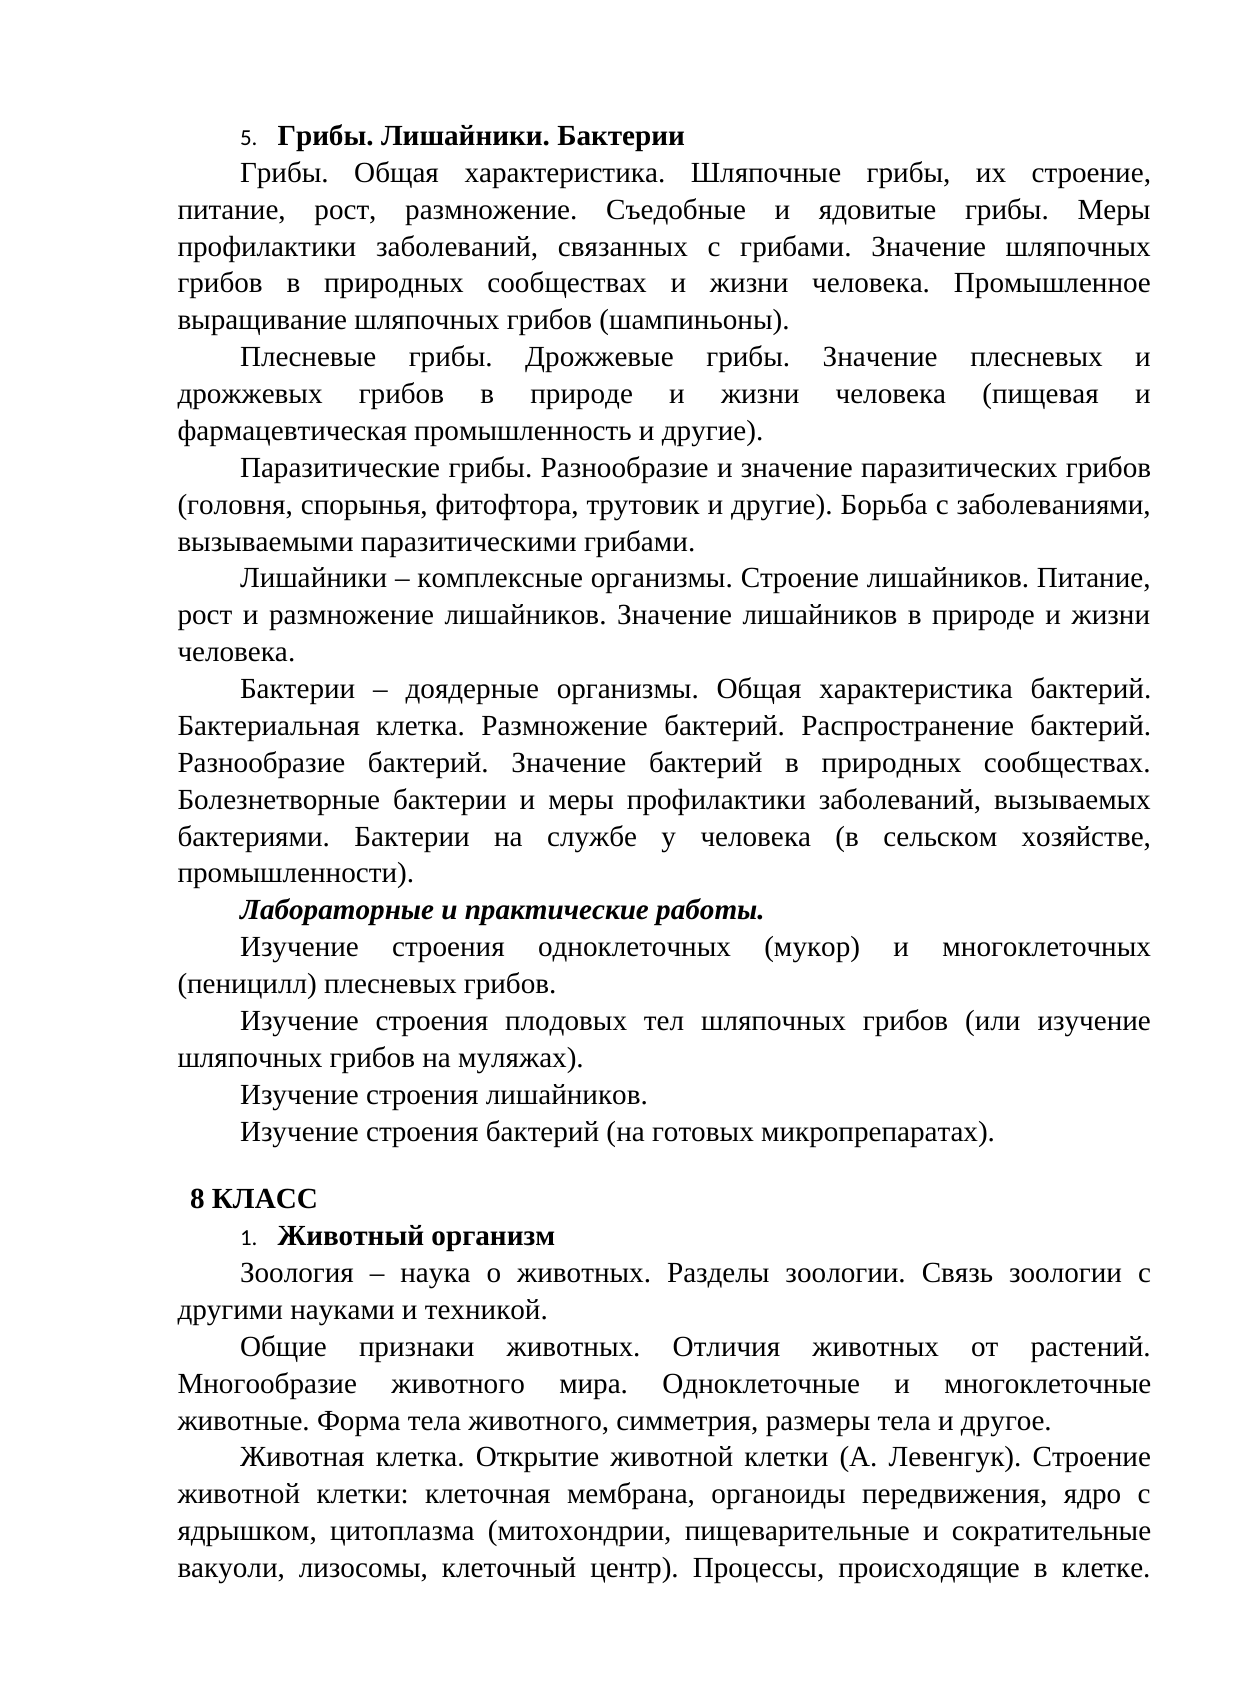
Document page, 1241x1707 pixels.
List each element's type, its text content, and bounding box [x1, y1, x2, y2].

text Изучение строения лишайников. [177, 1077, 1152, 1110]
text Изучение строения одноклеточных (мукор) и многоклеточных (пеницилл) плесневых грибов. [177, 929, 1152, 1000]
text Бактерии – доядерные организмы. Общая характеристика бактерий. Бактериальная клетка. Размножение бактерий. Распространение бактерий. Разнообразие бактерий. Значение бактерий в природных сообществах. Болезнетворные бактерии и меры профилактики заболеваний, вызываемых бактериями. Бактерии на службе у человека (в сельском хозяйстве, промышленности). [177, 671, 1152, 889]
list Грибы. Лишайники. Бактерии [240, 118, 1152, 152]
text 8 КЛАСС [190, 1181, 1152, 1215]
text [177, 1439, 1152, 1584]
text Грибы. Общая характеристика. Шляпочные грибы, их строение, питание, рост, размножение. Съедобные и ядовитые грибы. Меры профилактики заболеваний, связанных с грибами. Значение шляпочных грибов в природных сообществах и жизни человека. Промышленное выращивание шляпочных грибов (шампиньоны). [177, 155, 1152, 336]
list Животный организм [240, 1218, 1152, 1252]
text Лабораторные и практические работы. [177, 892, 1152, 926]
text Зоология – наука о животных. Разделы зоологии. Связь зоологии с другими науками и техникой. [177, 1255, 1152, 1326]
text Общие признаки животных. Отличия животных от растений. Многообразие животного мира. Одноклеточные и многоклеточные животные. Форма тела животного, симметрия, размеры тела и другое. [177, 1329, 1152, 1436]
text Изучение строения плодовых тел шляпочных грибов (или изучение шляпочных грибов на муляжах). [177, 1003, 1152, 1073]
text Лишайники – комплексные организмы. Строение лишайников. Питание, рост и размножение лишайников. Значение лишайников в природе и жизни человека. [177, 561, 1152, 668]
text Изучение строения бактерий (на готовых микропрепаратах). [177, 1114, 1152, 1147]
text Паразитические грибы. Разнообразие и значение паразитических грибов (головня, спорынья, фитофтора, трутовик и другие). Борьба с заболеваниями, вызываемыми паразитическими грибами. [177, 450, 1152, 557]
text Плесневые грибы. Дрожжевые грибы. Значение плесневых и дрожжевых грибов в природе и жизни человека (пищевая и фармацевтическая промышленность и другие). [177, 339, 1152, 447]
